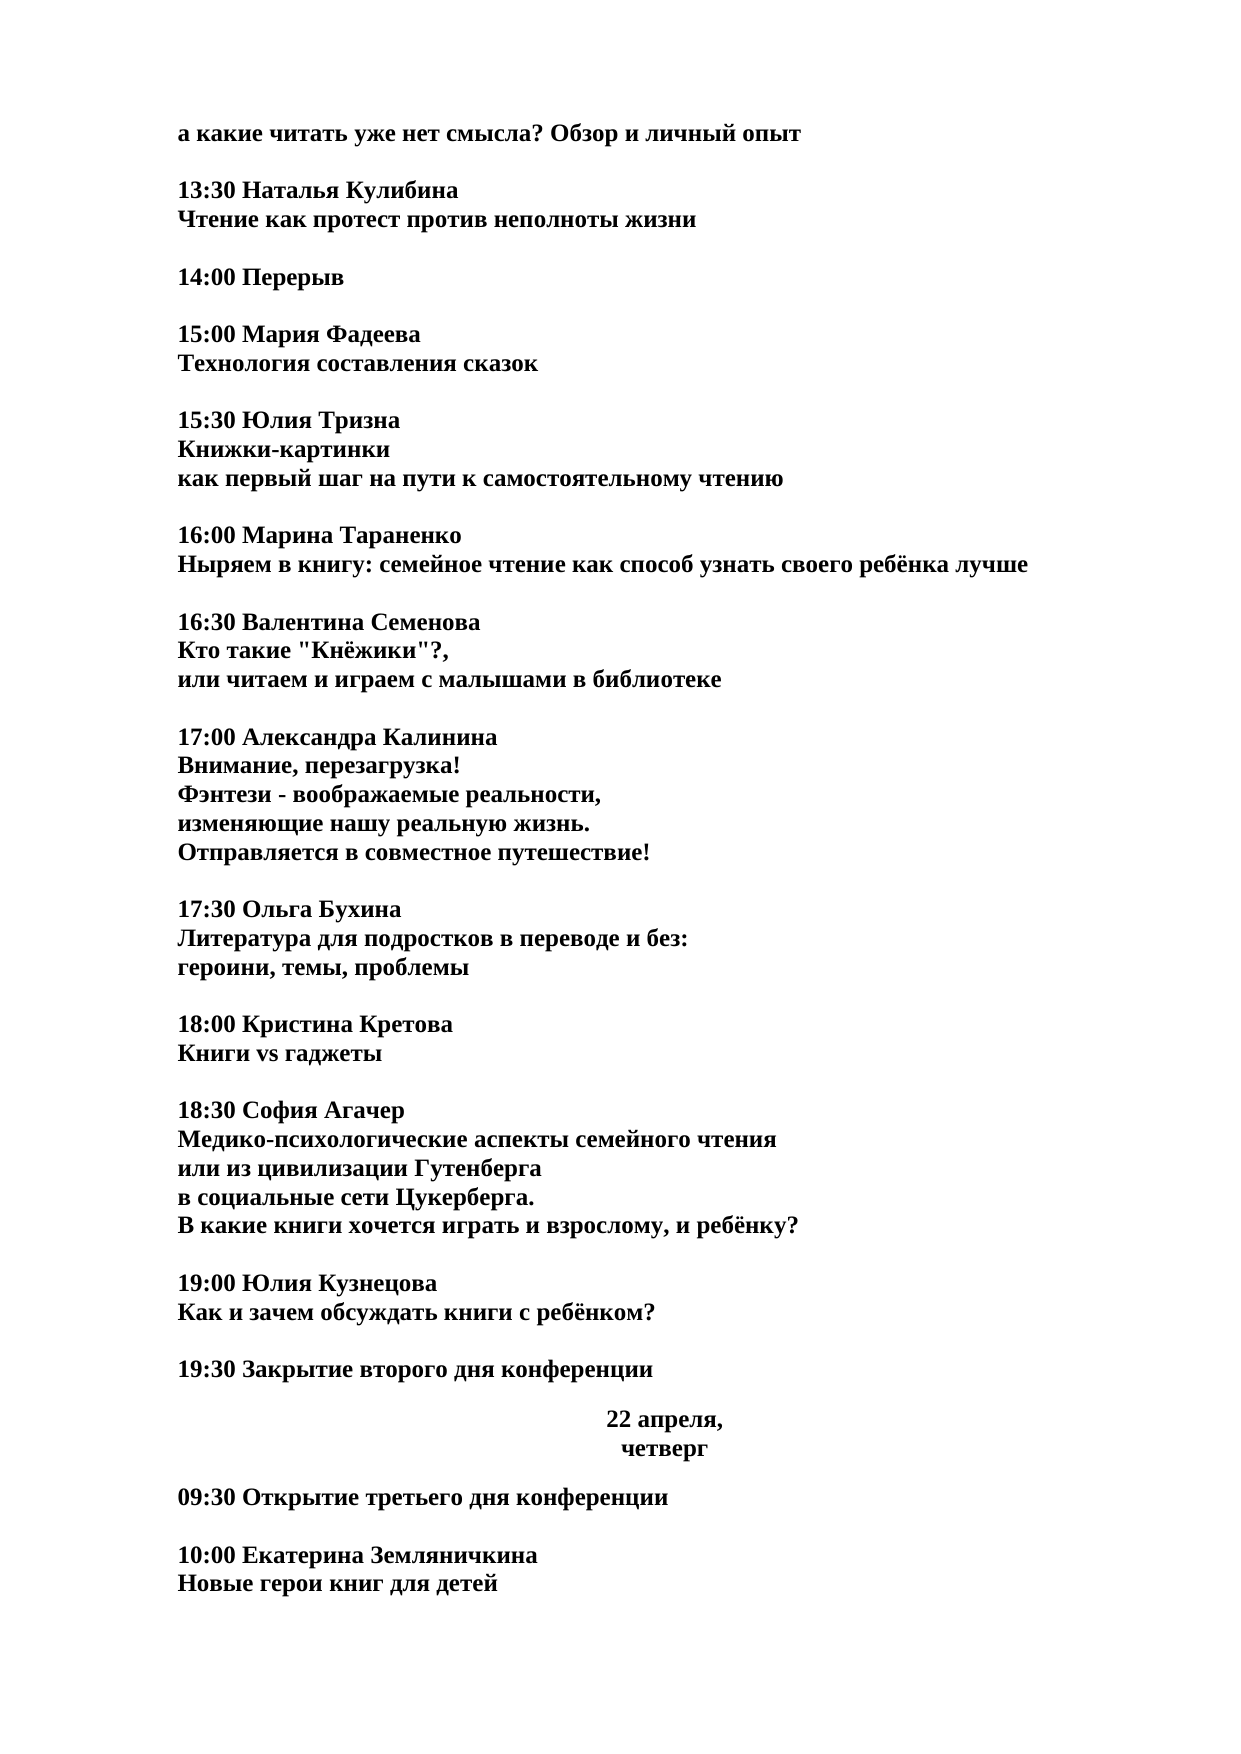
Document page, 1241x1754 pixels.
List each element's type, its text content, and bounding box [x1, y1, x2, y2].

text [177, 1482, 1152, 1626]
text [177, 118, 1152, 1383]
text 22 апреля, четверг [177, 1404, 1152, 1461]
